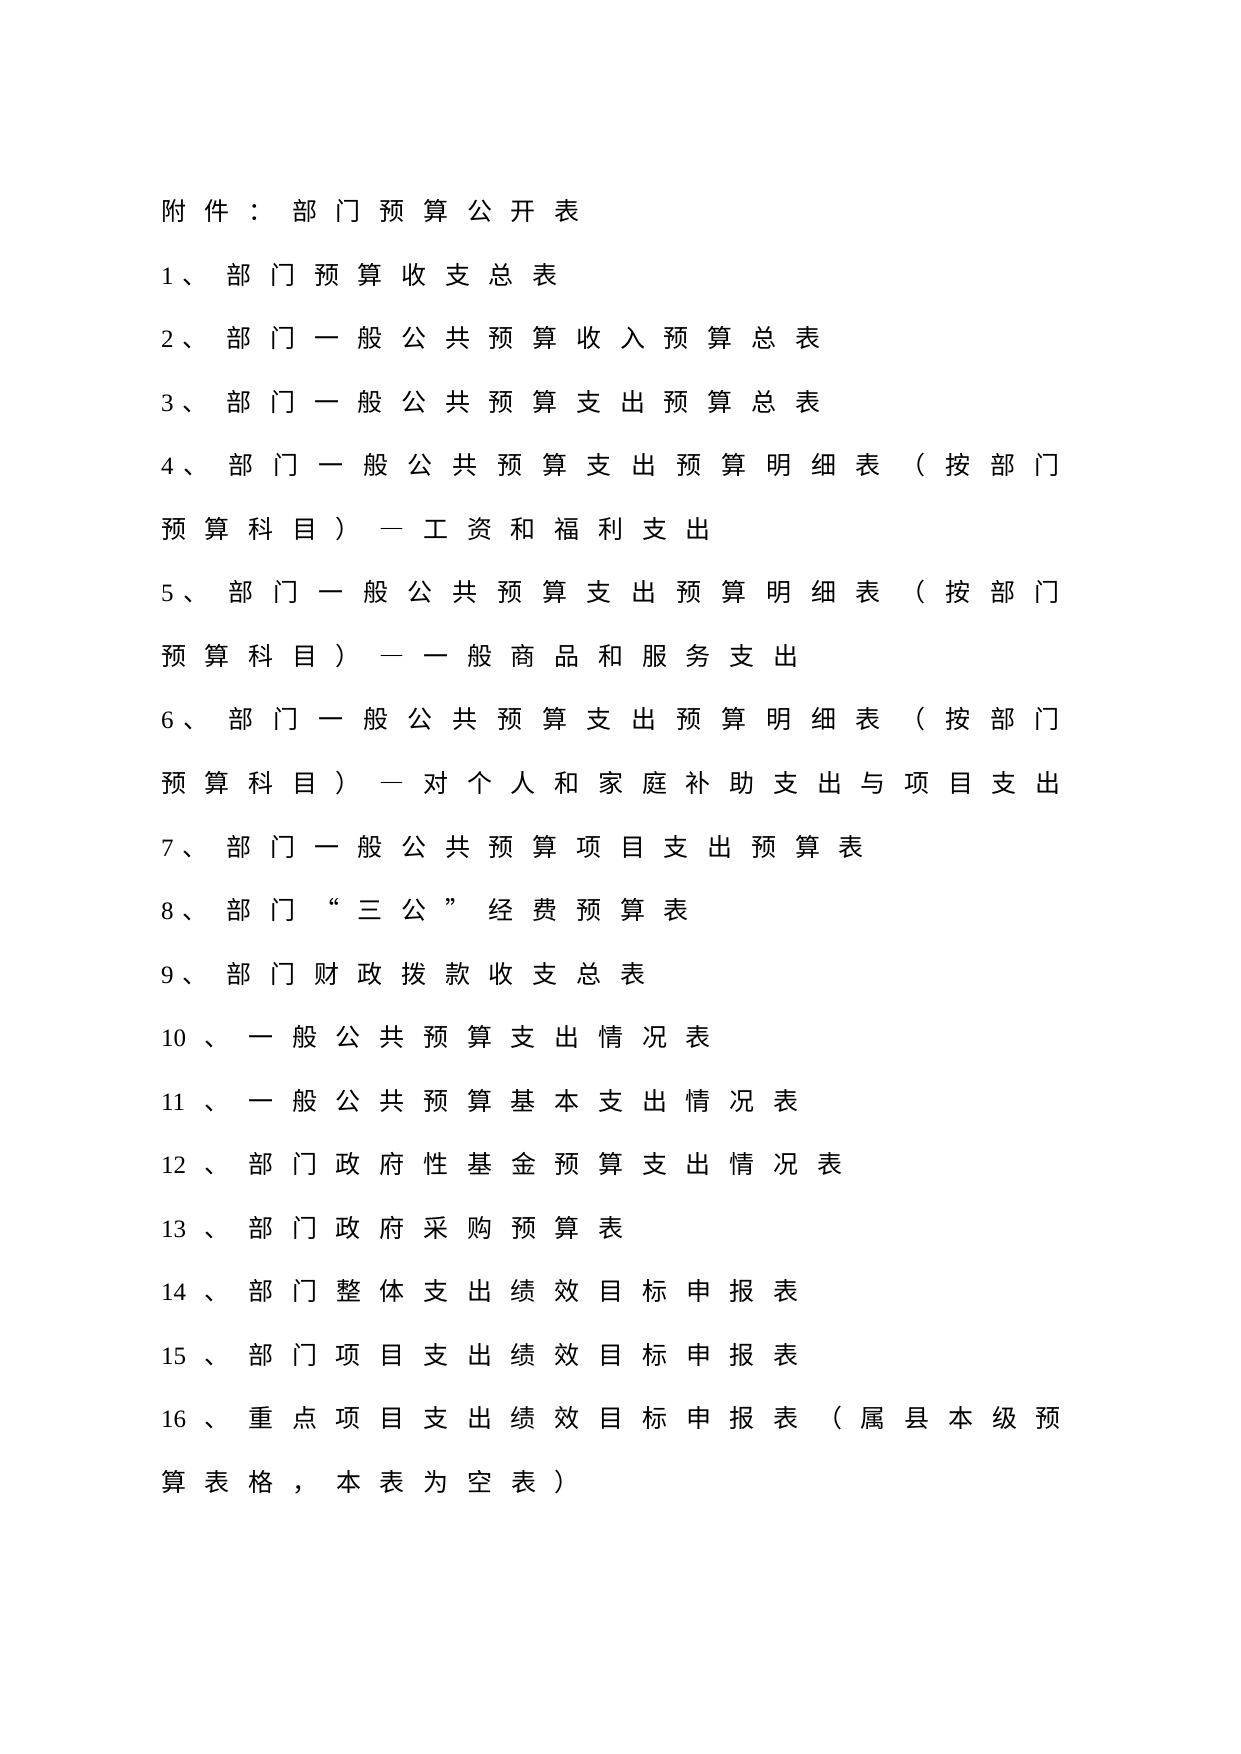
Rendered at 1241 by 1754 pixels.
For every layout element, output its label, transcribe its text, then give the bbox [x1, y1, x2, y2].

text 15、部门项目支出绩效目标申报表 [161, 1322, 1079, 1385]
text 11、一般公共预算基本支出情况表 [161, 1068, 1079, 1131]
text 1、部门预算收支总表 [161, 242, 1079, 305]
text 6、部门一般公共预算支出预算明细表（按部门预算科目）—对个人和家庭补助支出与项目支出 [161, 686, 1079, 813]
text 14、部门整体支出绩效目标申报表 [161, 1258, 1079, 1322]
text 5、部门一般公共预算支出预算明细表（按部门预算科目）—一般商品和服务支出 [161, 559, 1079, 686]
text 3、部门一般公共预算支出预算总表 [161, 369, 1079, 432]
text 附件：部门预算公开表 [161, 178, 1079, 242]
text 4、部门一般公共预算支出预算明细表（按部门预算科目）—工资和福利支出 [161, 432, 1079, 559]
text 10、一般公共预算支出情况表 [161, 1004, 1079, 1068]
text 9、部门财政拨款收支总表 [161, 941, 1079, 1004]
text 8、部门“三公”经费预算表 [161, 877, 1079, 941]
text 13、部门政府采购预算表 [161, 1195, 1079, 1258]
text 12、部门政府性基金预算支出情况表 [161, 1131, 1079, 1195]
text 16、重点项目支出绩效目标申报表（属县本级预算表格，本表为空表） [161, 1385, 1079, 1512]
text 7、部门一般公共预算项目支出预算表 [161, 813, 1079, 877]
text 2、部门一般公共预算收入预算总表 [161, 305, 1079, 369]
